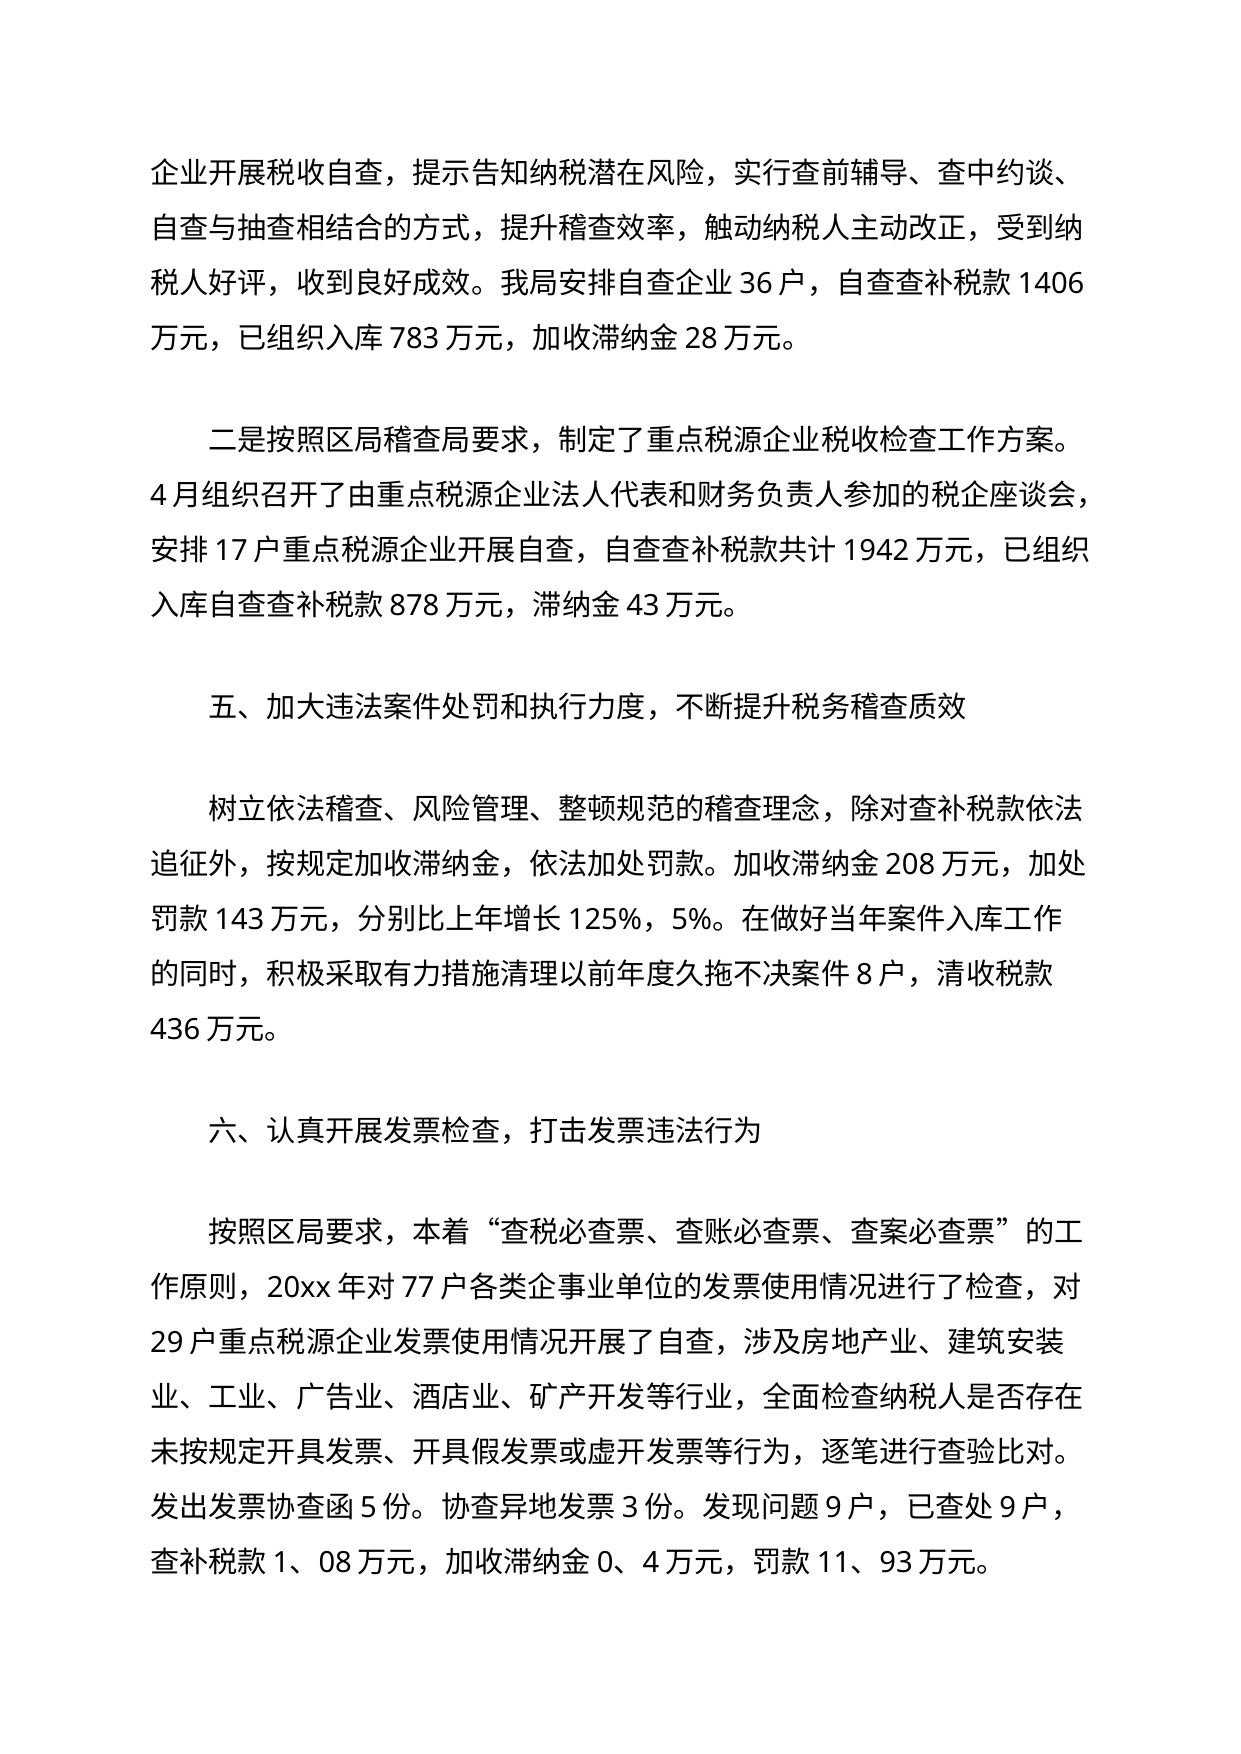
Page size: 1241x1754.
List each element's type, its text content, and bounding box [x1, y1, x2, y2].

text 二是按照区局稽查局要求，制定了重点税源企业税收检查工作方案。4月组织召开了由重点税源企业法人代表和财务负责人参加的税企座谈会，安排17户重点税源企业开展自查，自查查补税款共计1942万元，已组织入库自查查补税款878万元，滞纳金43万元。 [150, 417, 1090, 624]
text 五、加大违法案件处罚和执行力度，不断提升税务稽查质效 [150, 684, 1090, 726]
text 按照区局要求，本着“查税必查票、查账必查票、查案必查票”的工作原则，20xx年对77户各类企事业单位的发票使用情况进行了检查，对29户重点税源企业发票使用情况开展了自查，涉及房地产业、建筑安装业、工业、广告业、酒店业、矿产开发等行业，全面检查纳税人是否存在未按规定开具发票、开具假发票或虚开发票等行为，逐笔进行查验比对。发出发票协查函5份。协查异地发票3份。发现问题9户，已查处9户，查补税款1、08万元，加收滞纳金0、4万元，罚款11、93万元。 [150, 1209, 1090, 1581]
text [150, 150, 1090, 357]
text 树立依法稽查、风险管理、整顿规范的稽查理念，除对查补税款依法追征外，按规定加收滞纳金，依法加处罚款。加收滞纳金208万元，加处罚款143万元，分别比上年增长125%，5%。在做好当年案件入库工作的同时，积极采取有力措施清理以前年度久拖不决案件8户，清收税款436万元。 [150, 785, 1090, 1048]
text 六、认真开展发票检查，打击发票违法行为 [150, 1107, 1090, 1149]
